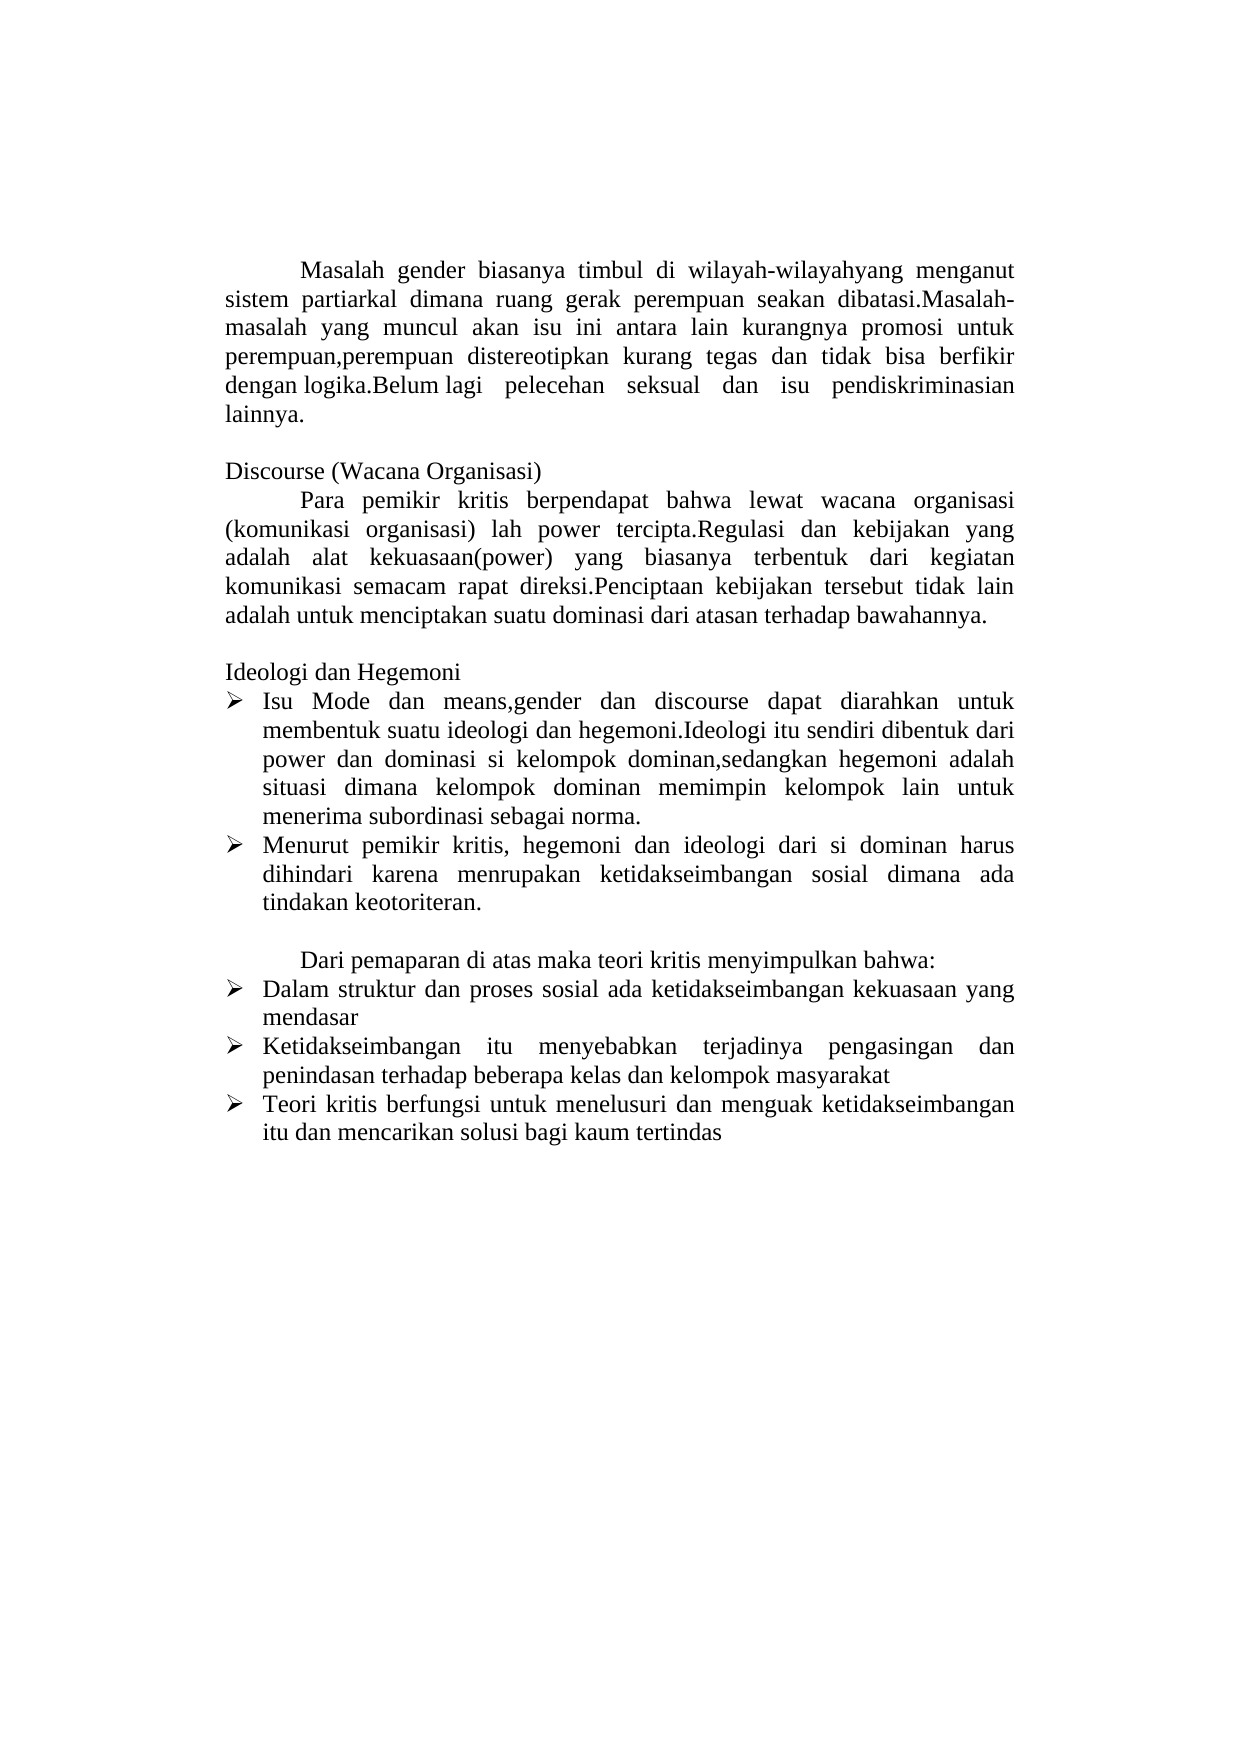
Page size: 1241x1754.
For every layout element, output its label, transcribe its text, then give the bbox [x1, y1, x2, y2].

text Ideologi dan Hegemoni [225, 657, 1015, 686]
list Dalam struktur dan proses sosial ada ketidakseimbangan kekuasaan yang mendasar [225, 974, 1015, 1031]
text Para pemikir kritis berpendapat bahwa lewat wacana organisasi (komunikasi organisasi) lah power tercipta.Regulasi dan kebijakan yang adalah alat kekuasaan(power) yang biasanya terbentuk dari kegiatan komunikasi semacam rapat direksi.Penciptaan kebijakan tersebut tidak lain adalah untuk menciptakan suatu dominasi dari atasan terhadap bawahannya. [225, 485, 1015, 629]
text Discourse (Wacana Organisasi) [225, 456, 1015, 485]
list Teori kritis berfungsi untuk menelusuri dan menguak ketidakseimbangan itu dan mencarikan solusi bagi kaum tertindas [225, 1089, 1015, 1146]
list Menurut pemikir kritis, hegemoni dan ideologi dari si dominan harus dihindari karena menrupakan ketidakseimbangan sosial dimana ada tindakan keotoriteran. [225, 830, 1015, 916]
text Masalah gender biasanya timbul di wilayah-wilayahyang menganut sistem partiarkal dimana ruang gerak perempuan seakan dibatasi.Masalah-masalah yang muncul akan isu ini antara lain kurangnya promosi untuk perempuan,perempuan distereotipkan kurang tegas dan tidak bisa berfikir dengan logika.Belum lagi pelecehan seksual dan isu pendiskriminasian lainnya. [225, 255, 1015, 427]
list Ketidakseimbangan itu menyebabkan terjadinya pengasingan dan penindasan terhadap beberapa kelas dan kelompok masyarakat [225, 1031, 1015, 1089]
text Dari pemaparan di atas maka teori kritis menyimpulkan bahwa: [225, 945, 1015, 974]
list Isu Mode dan means,gender dan discourse dapat diarahkan untuk membentuk suatu ideologi dan hegemoni.Ideologi itu sendiri dibentuk dari power dan dominasi si kelompok dominan,sedangkan hegemoni adalah situasi dimana kelompok dominan memimpin kelompok lain untuk menerima subordinasi sebagai norma. [225, 686, 1015, 830]
